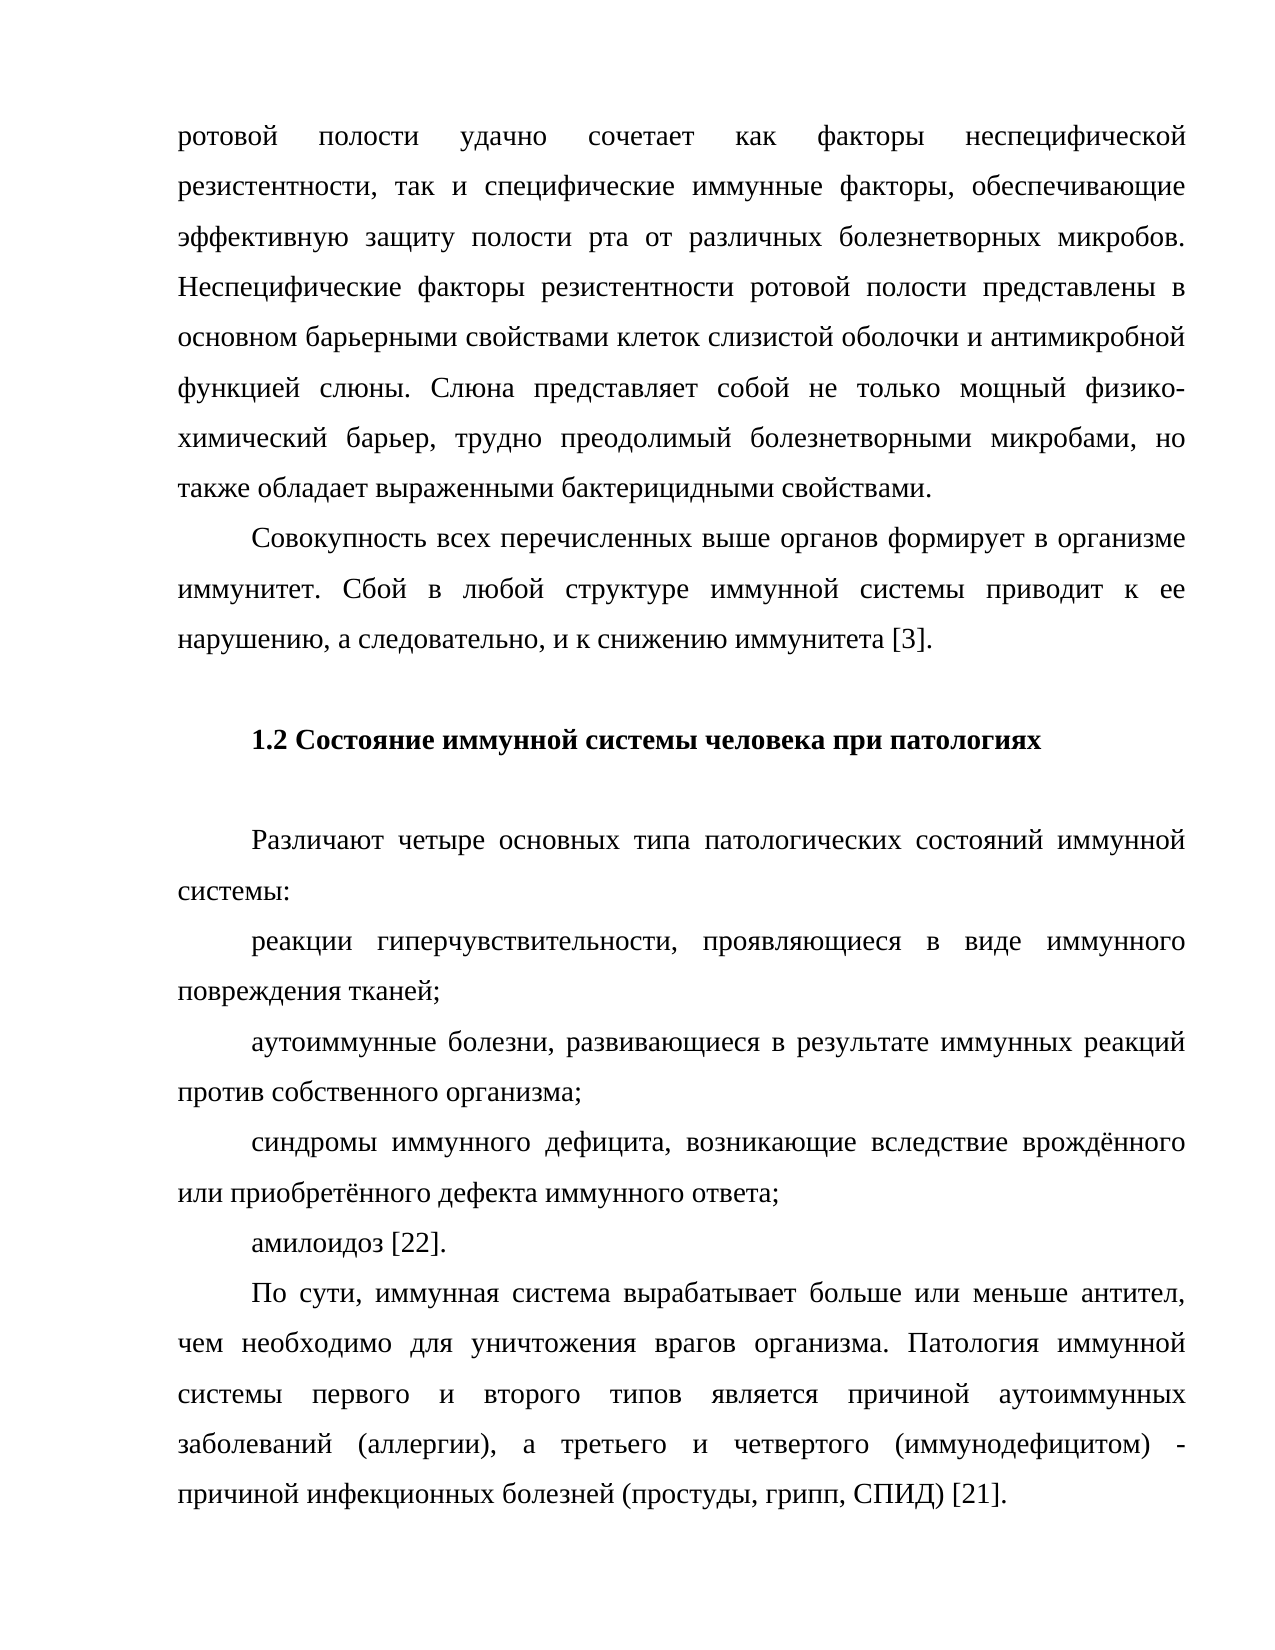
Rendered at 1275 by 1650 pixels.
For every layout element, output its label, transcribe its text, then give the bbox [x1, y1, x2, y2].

text По сути, иммунная система вырабатывает больше или меньше антител, чем необходимо для уничтожения врагов организма. Патология иммунной системы первого и второго типов является причиной аутоиммунных заболеваний (аллергии), а третьего и четвертого (иммунодефицитом) - причиной инфекционных болезней (простуды, грипп, СПИД) [21]. [177, 1275, 1186, 1510]
text амилоидоз [22]. [177, 1225, 1186, 1258]
text синдромы иммунного дефицита, возникающие вследствие врождённого или приобретённого дефекта иммунного ответа; [177, 1124, 1186, 1208]
text 1.2 Состояние иммунной системы человека при патологиях [177, 722, 1186, 755]
text реакции гиперчувствительности, проявляющиеся в виде иммунного повреждения тканей; [177, 923, 1186, 1007]
text Различают четыре основных типа патологических состояний иммунной системы: [177, 822, 1186, 906]
text Совокупность всех перечисленных выше органов формирует в организме иммунитет. Сбой в любой структуре иммунной системы приводит к ее нарушению, а следовательно, и к снижению иммунитета [3]. [177, 521, 1186, 655]
text аутоиммунные болезни, развивающиеся в результате иммунных реакций против собственного организма; [177, 1024, 1186, 1108]
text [177, 118, 1186, 504]
